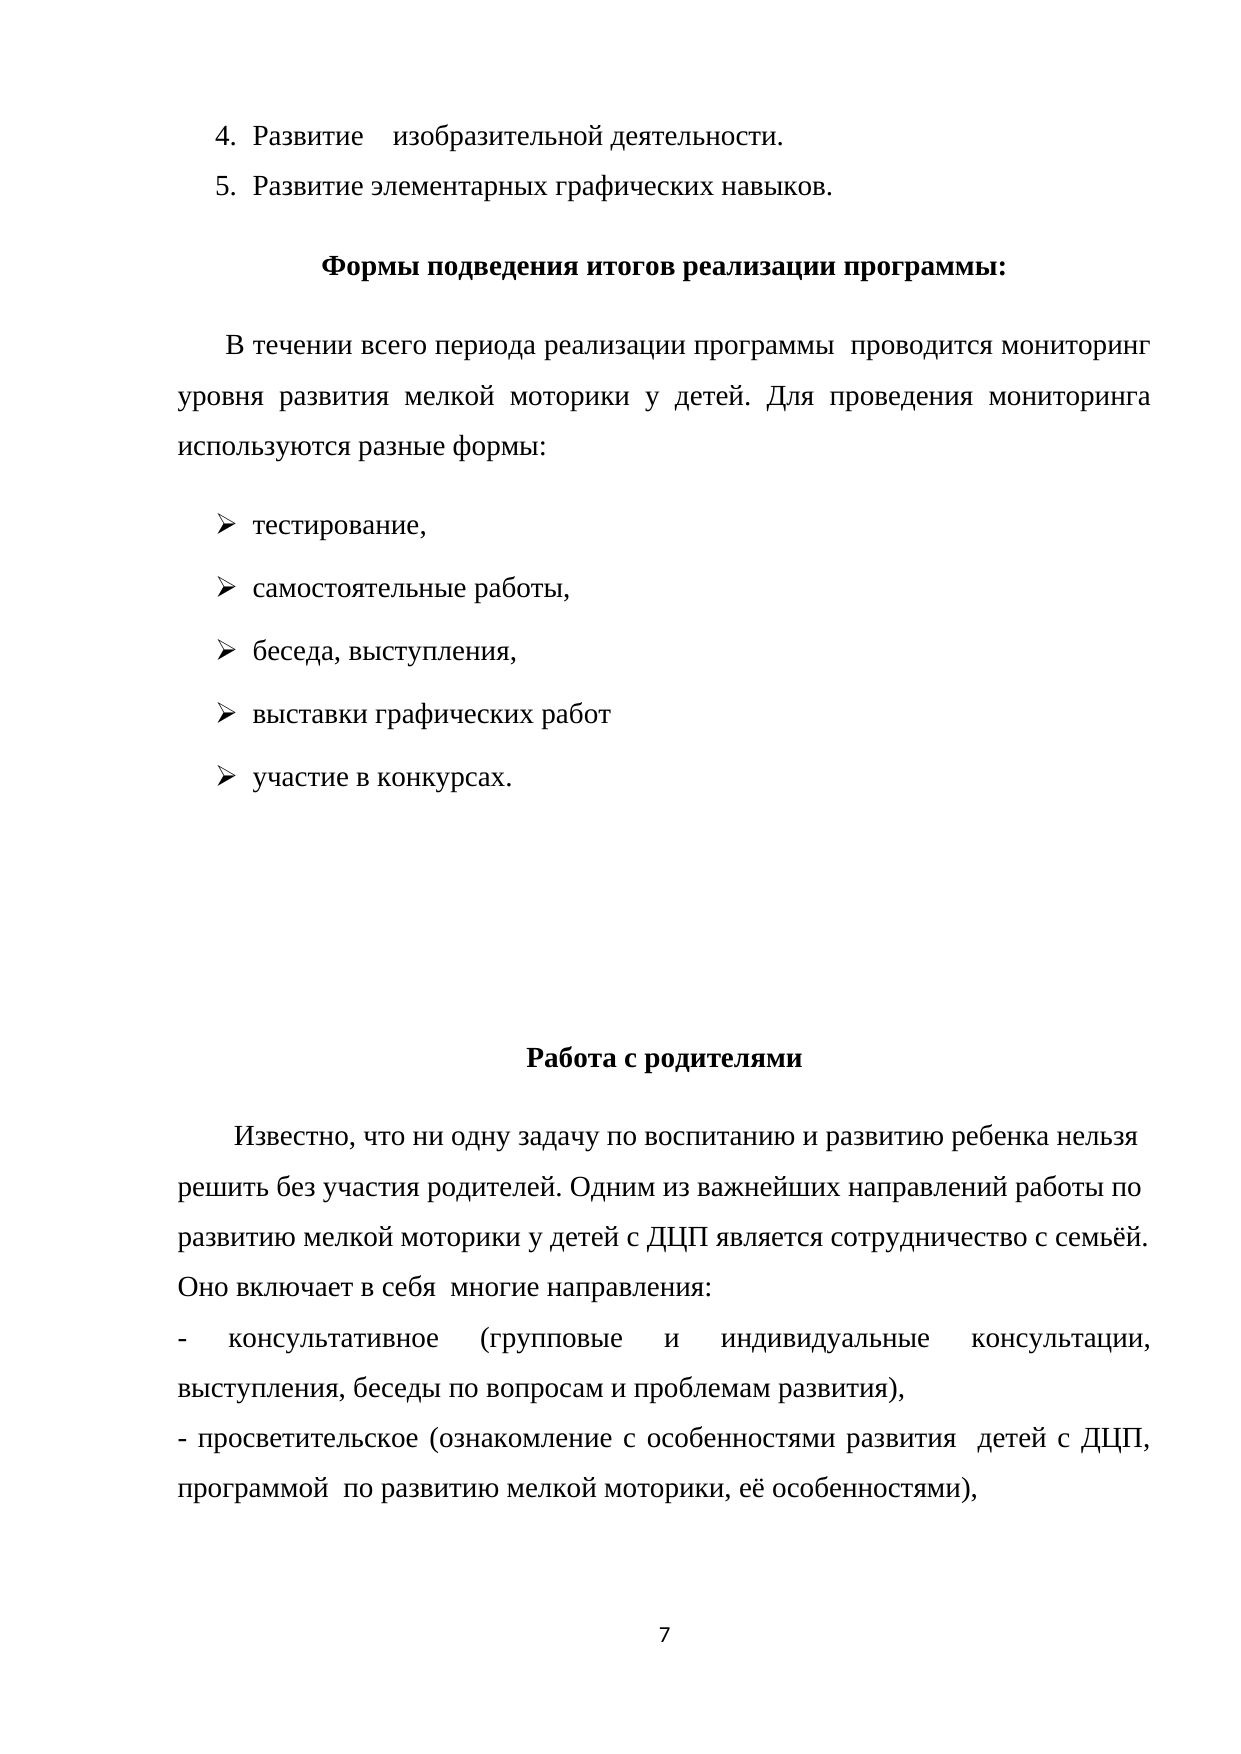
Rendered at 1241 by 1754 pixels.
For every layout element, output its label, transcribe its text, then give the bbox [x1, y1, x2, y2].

list Развитие изобразительной деятельности. [215, 118, 1152, 152]
list выставки графических работ [215, 696, 1152, 730]
list Развитие элементарных графических навыков. [215, 168, 1152, 202]
text В течении всего периода реализации программы проводится мониторинг уровня развития мелкой моторики у детей. Для проведения мониторинга используются разные формы: [177, 327, 1152, 462]
text - просветительское (ознакомление с особенностями развития детей с ДЦП, программой по развитию мелкой моторики, её особенностями), [177, 1420, 1152, 1504]
text Работа с родителями [177, 1040, 1152, 1073]
list тестирование, [215, 507, 1152, 541]
text Формы подведения итогов реализации программы: [177, 248, 1152, 281]
text - консультативное (групповые и индивидуальные консультации, выступления, беседы по вопросам и проблемам развития), [177, 1320, 1152, 1403]
list беседа, выступления, [215, 633, 1152, 667]
list самостоятельные работы, [215, 570, 1152, 604]
list участие в конкурсах. [215, 759, 1152, 793]
text Известно, что ни одну задачу по воспитанию и развитию ребенка нельзя решить без участия родителей. Одним из важнейших направлений работы по развитию мелкой моторики у детей с ДЦП является сотрудничество с семьёй. Оно включает в себя многие направления: [177, 1118, 1152, 1303]
